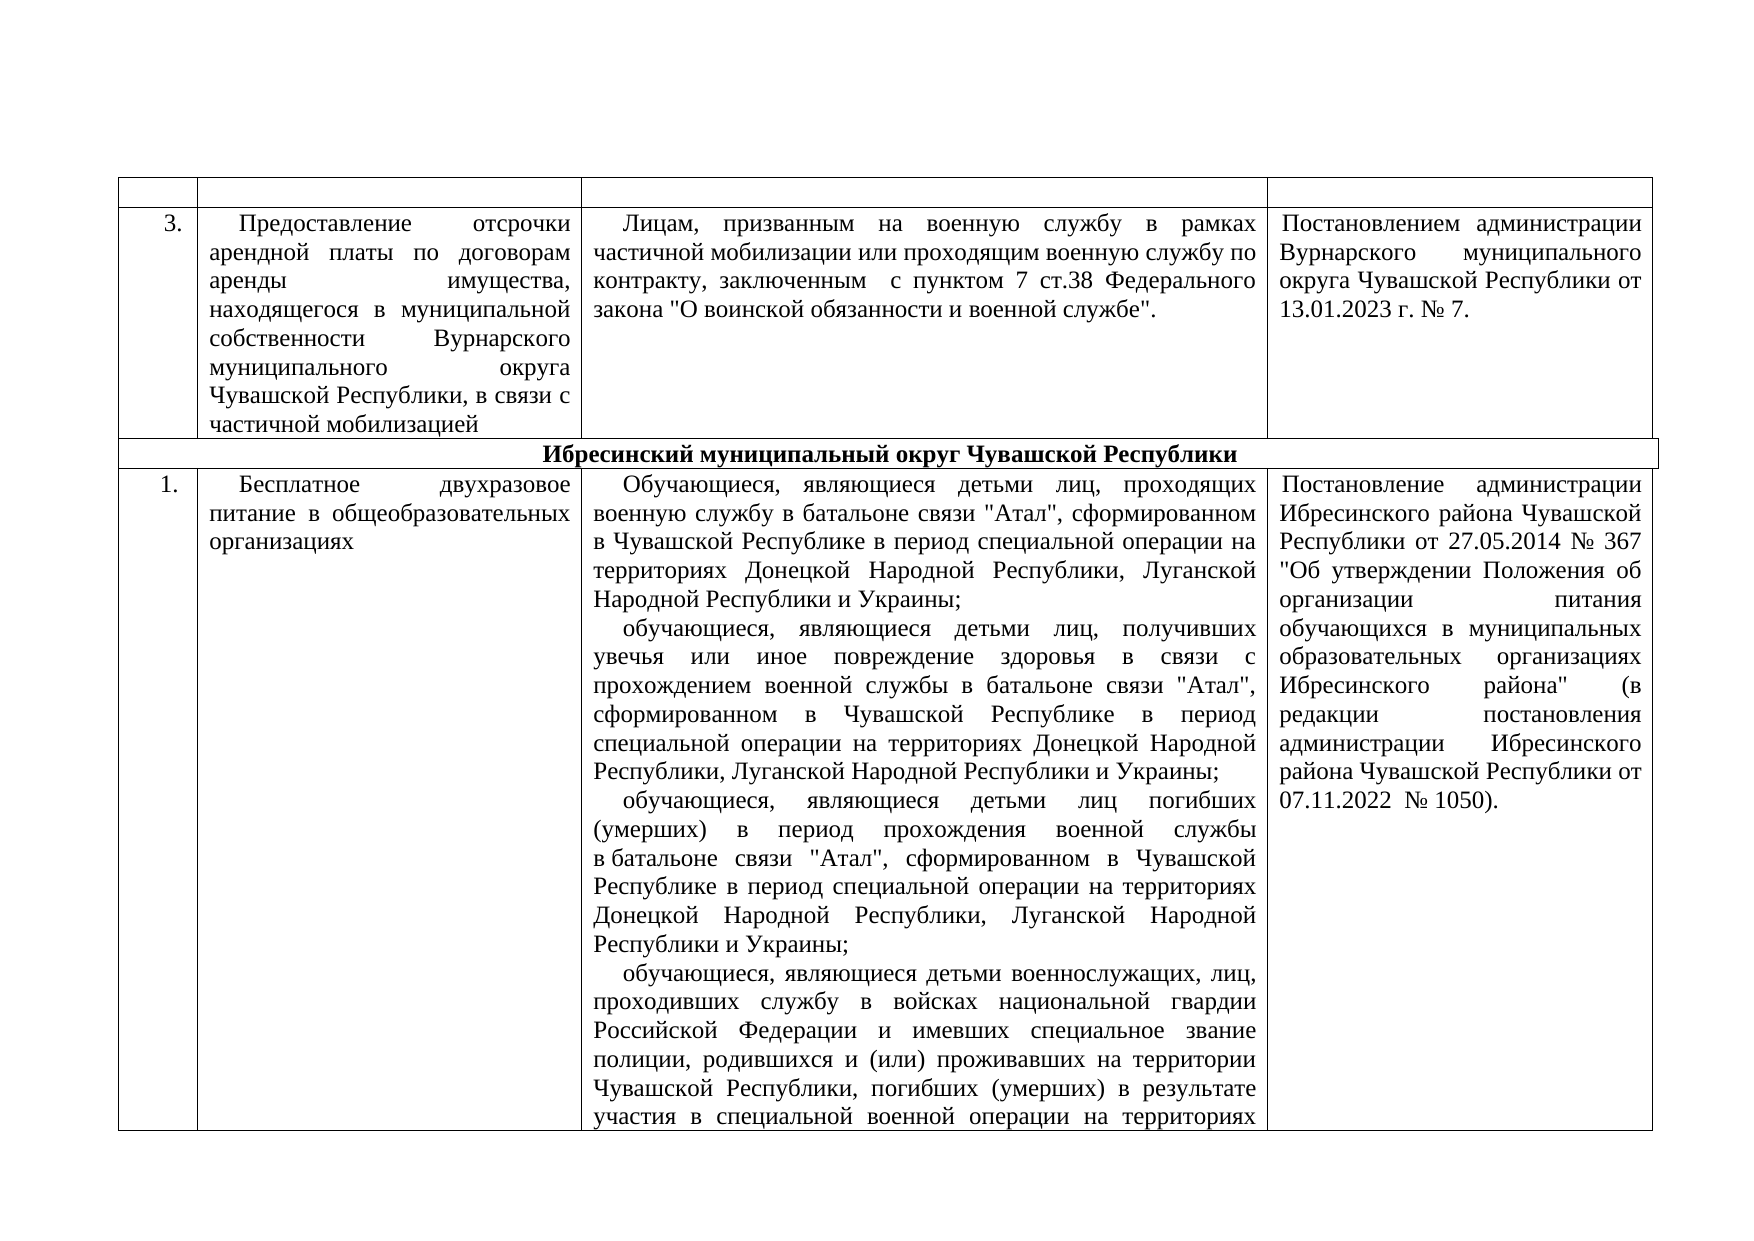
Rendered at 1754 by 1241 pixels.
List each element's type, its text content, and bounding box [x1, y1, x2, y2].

table_cell 2. [119, 178, 197, 207]
table_cell Предоставление отсрочки арендной платы по договорам аренды имущества, находящегося в муниципальной собственности Вурнарского муниципального округа Чувашской Республики, в связи с частичной мобилизацией [198, 208, 581, 438]
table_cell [582, 469, 1267, 1130]
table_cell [582, 178, 1267, 207]
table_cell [198, 469, 581, 1130]
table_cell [1268, 178, 1652, 207]
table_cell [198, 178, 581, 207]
table_cell Лицам, призванным на военную службу в рамках частичной мобилизации или проходящим военную службу по контракту, заключенным с пунктом 7 ст.38 Федерального закона "О воинской обязанности и военной службе". [582, 208, 1267, 438]
table_cell 1. [119, 469, 197, 1130]
table_cell Постановлением администрации Вурнарского муниципального округа Чувашской Республики от 13.01.2023 г. № 7. [1268, 208, 1652, 438]
table_cell Ибресинский муниципальный округ Чувашской Республики [119, 439, 1658, 468]
table_cell 3. [119, 208, 197, 438]
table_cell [1268, 469, 1652, 1130]
